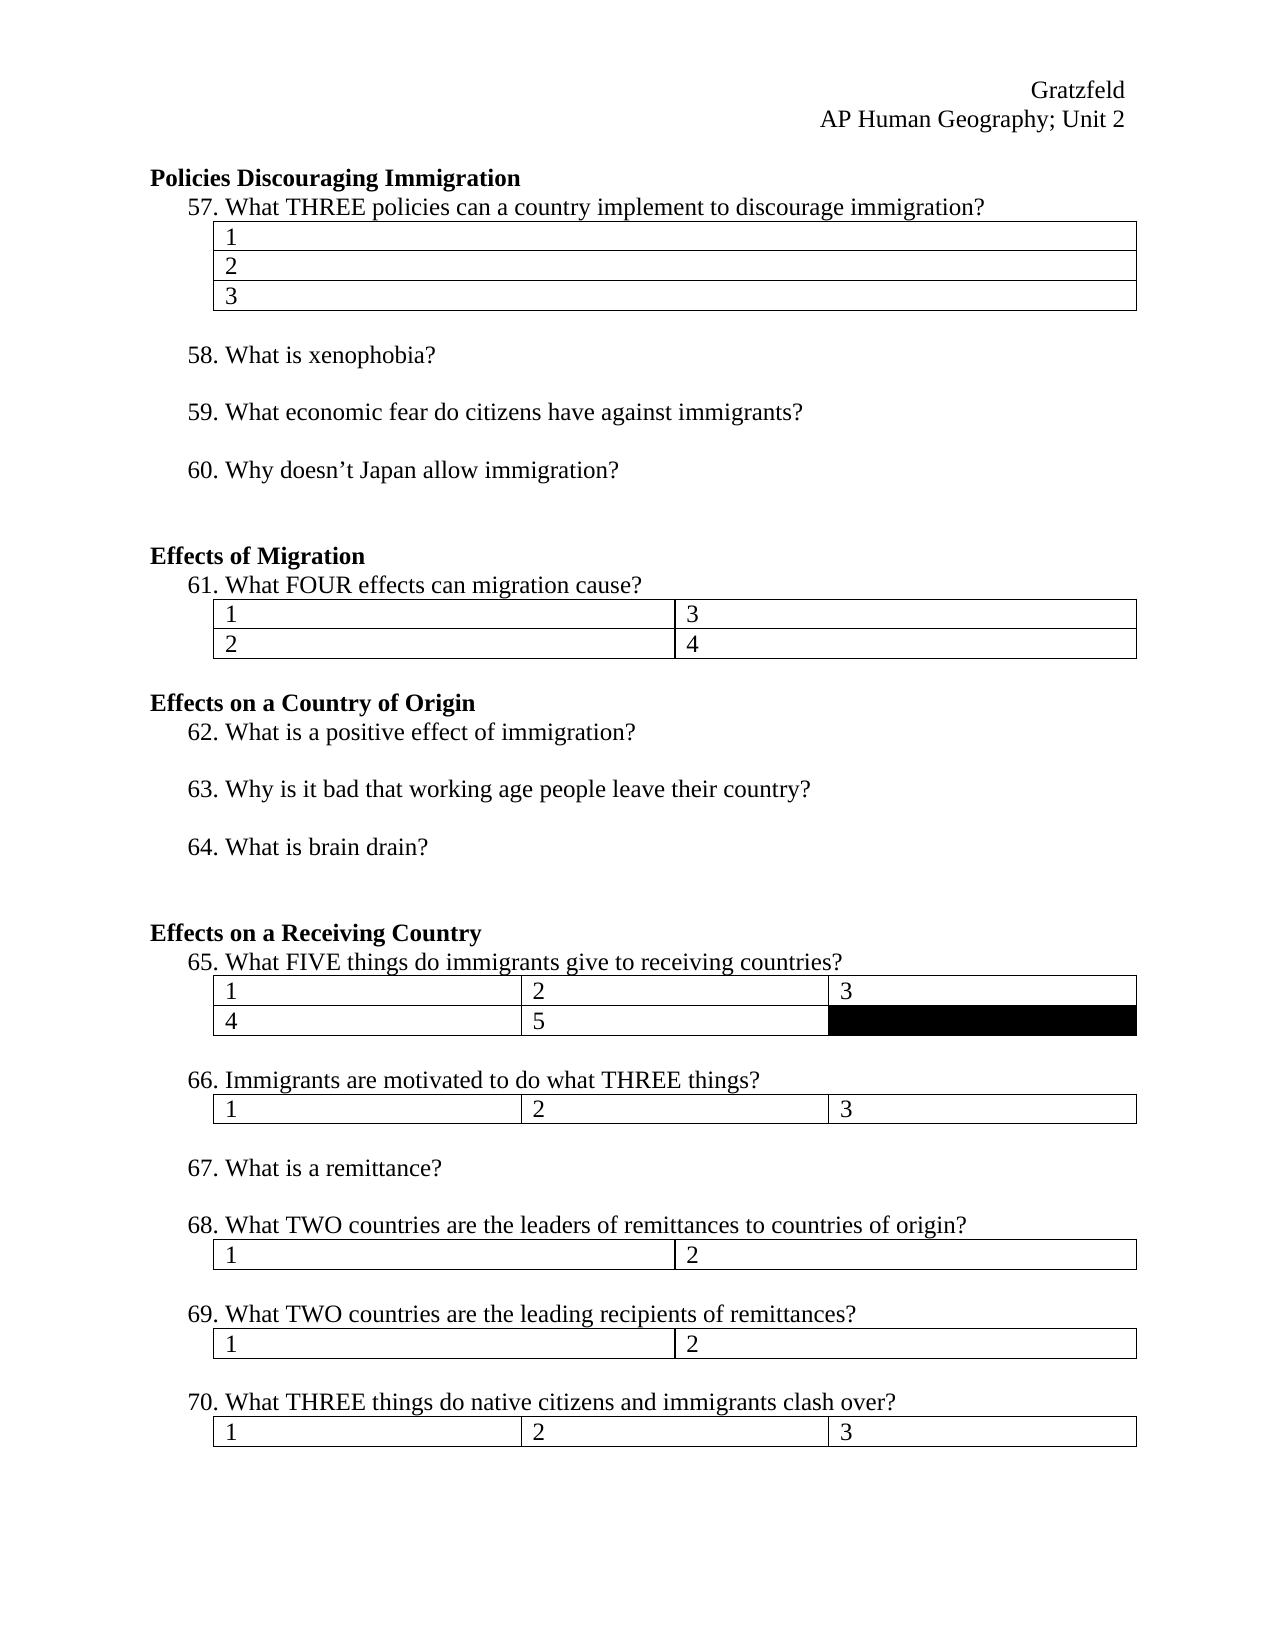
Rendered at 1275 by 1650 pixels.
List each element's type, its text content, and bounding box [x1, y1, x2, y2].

table_cell 4 [214, 1006, 521, 1035]
table_header 1 [214, 222, 1136, 250]
table_cell 3 [214, 281, 1136, 310]
table_header 1 [214, 1095, 521, 1123]
list What TWO countries are the leading recipients of remittances? [187, 1299, 1125, 1328]
table_header 2 [522, 976, 828, 1005]
text Effects on a Country of Origin [150, 688, 1125, 717]
table_cell 5 [522, 1006, 828, 1035]
table_header 1 [214, 976, 521, 1005]
table_header 1 [214, 1417, 521, 1446]
list What FIVE things do immigrants give to receiving countries? [187, 947, 1125, 975]
table_header 3 [676, 600, 1136, 628]
list Immigrants are motivated to do what THREE things? [187, 1065, 1125, 1093]
table_header 2 [676, 1240, 1136, 1269]
list What is xenophobia? [187, 340, 1125, 368]
list Why is it bad that working age people leave their country? [187, 774, 1125, 803]
list Why doesn’t Japan allow immigration? [187, 455, 1125, 483]
table_cell 4 [676, 629, 1136, 658]
list What is a positive effect of immigration? [187, 717, 1125, 745]
text Policies Discouraging Immigration [150, 163, 1125, 192]
table_header 3 [829, 1417, 1136, 1446]
list What TWO countries are the leaders of remittances to countries of origin? [187, 1211, 1125, 1239]
list What is a remittance? [187, 1153, 1125, 1182]
list What is brain drain? [187, 832, 1125, 860]
table_cell [829, 1006, 1136, 1035]
list What economic fear do citizens have against immigrants? [187, 397, 1125, 426]
text Effects on a Receiving Country [150, 918, 1125, 947]
list What THREE policies can a country implement to discourage immigration? [187, 192, 1125, 221]
table_header 2 [522, 1417, 828, 1446]
text Effects of Migration [150, 541, 1125, 570]
list What FOUR effects can migration cause? [187, 570, 1125, 598]
table_cell 2 [214, 629, 674, 658]
table_header 2 [522, 1095, 828, 1123]
table_cell 2 [214, 251, 1136, 280]
table_header 2 [676, 1329, 1136, 1357]
list What THREE things do native citizens and immigrants clash over? [187, 1387, 1125, 1416]
table_header 3 [829, 976, 1136, 1005]
table_header 1 [214, 600, 674, 628]
table_header 1 [214, 1329, 674, 1357]
table_header 1 [214, 1240, 674, 1269]
table_header 3 [829, 1095, 1136, 1123]
